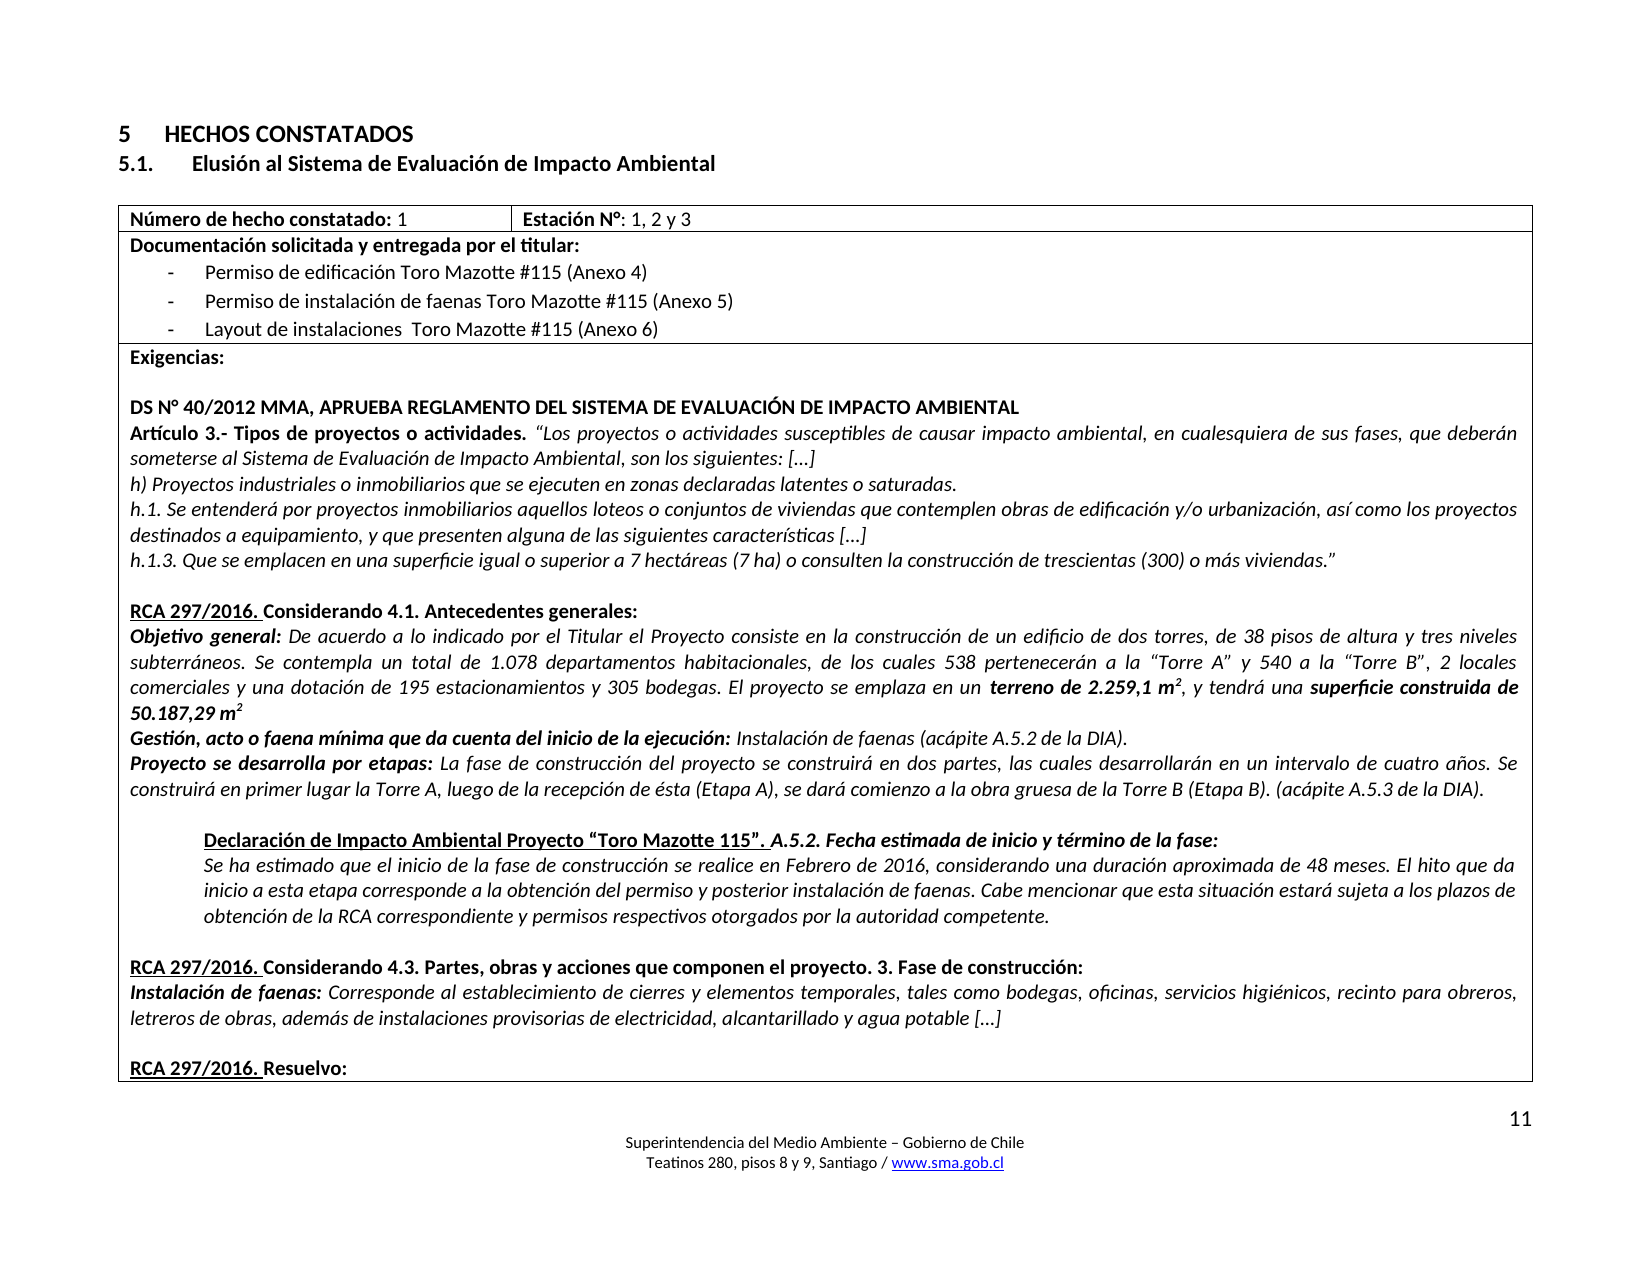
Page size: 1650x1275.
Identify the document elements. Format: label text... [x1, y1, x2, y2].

table_header Número de hecho constatado: 1 [119, 206, 511, 231]
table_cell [119, 344, 1532, 1081]
table_header Estación N°: 1, 2 y 3 [512, 206, 1532, 231]
subtitle HECHOS CONSTATADOS [118, 118, 1532, 149]
table_cell Documentación solicitada y entregada por el titular: Permiso de edificación Toro Mazotte #115 (Anexo 4) Permiso de instalación de faenas Toro Mazotte #115 (Anexo 5) Layout de instalaciones Toro Mazotte #115 (Anexo 6) [119, 232, 1532, 343]
text 5.1. Elusión al Sistema de Evaluación de Impacto Ambiental [118, 149, 1532, 177]
